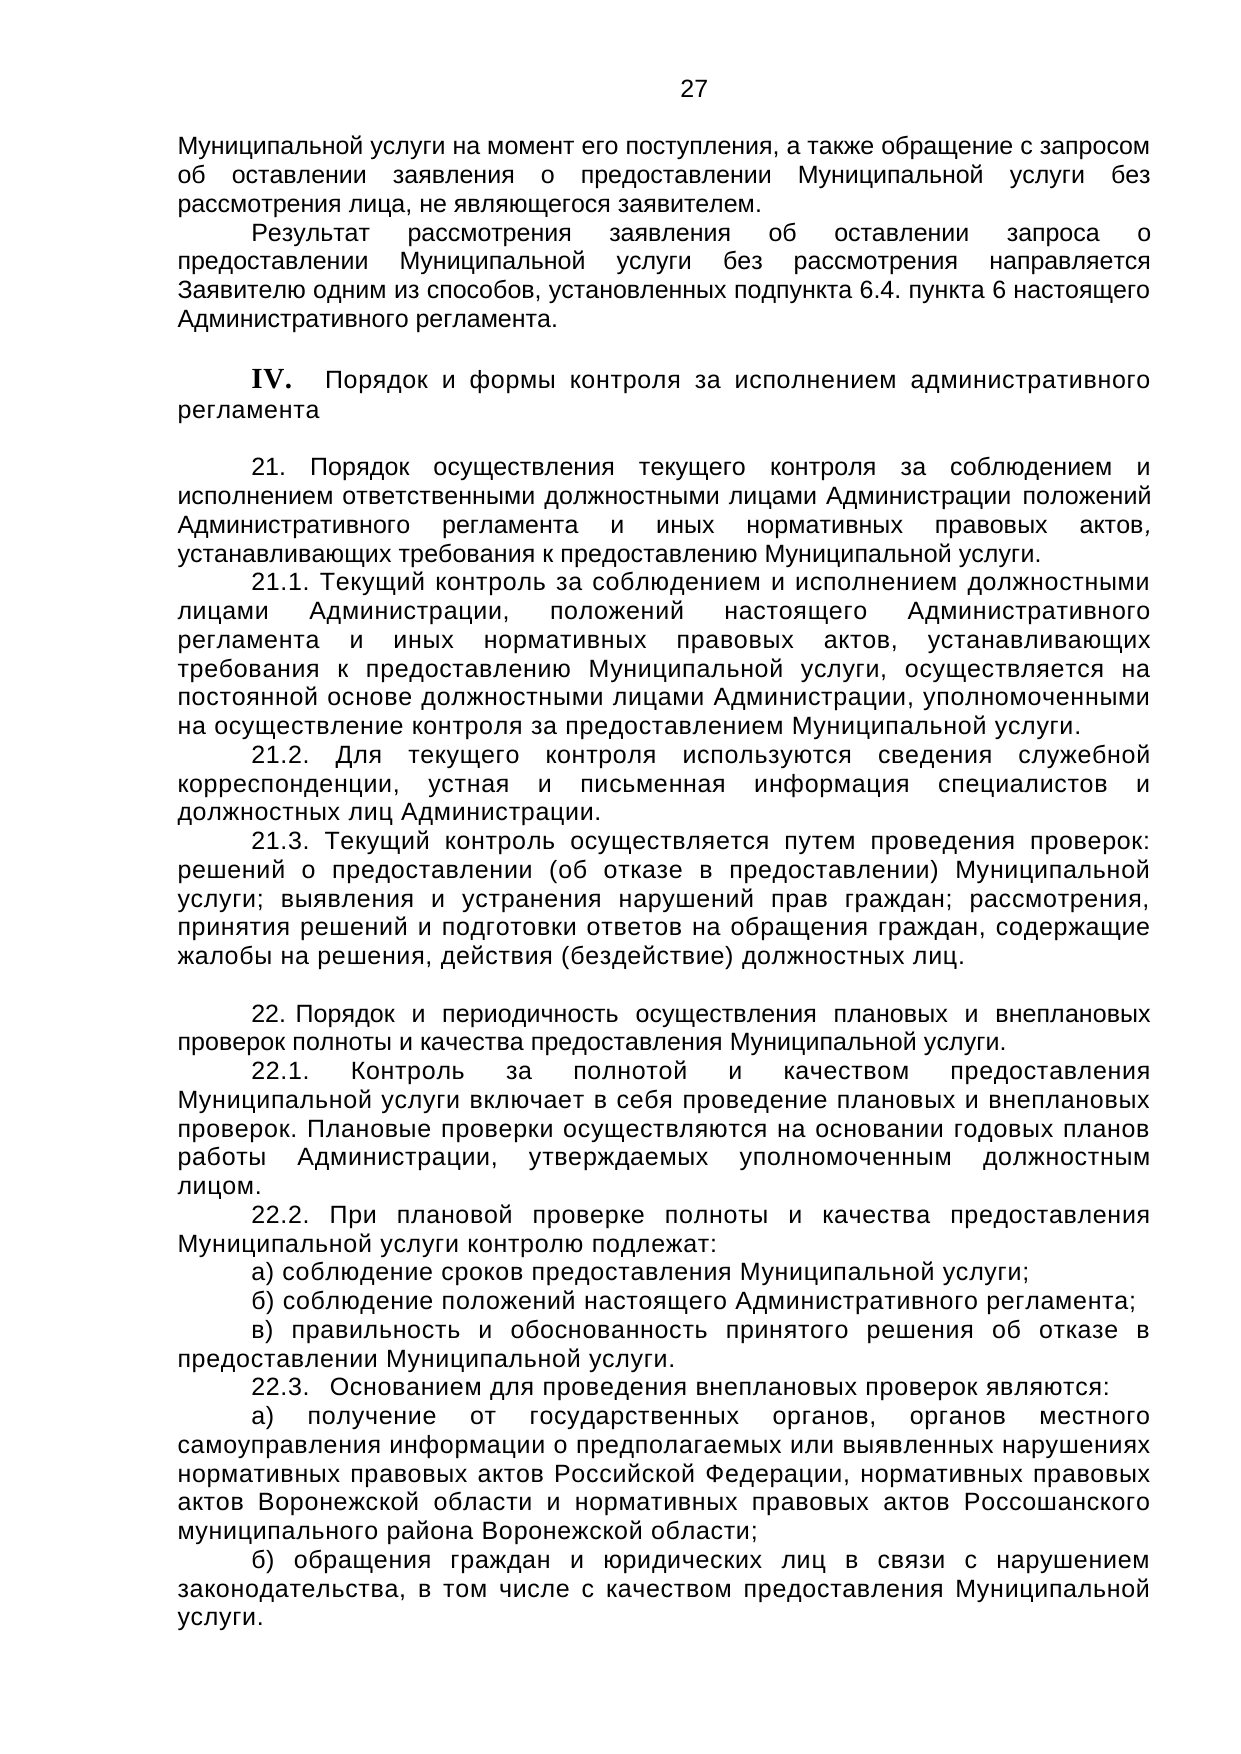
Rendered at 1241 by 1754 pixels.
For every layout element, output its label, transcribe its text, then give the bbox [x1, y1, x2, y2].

text 21.3. Текущий контроль осуществляется путем проведения проверок: решений о предоставлении (об отказе в предоставлении) Муниципальной услуги; выявления и устранения нарушений прав граждан; рассмотрения, принятия решений и подготовки ответов на обращения граждан, содержащие жалобы на решения, действия (бездействие) должностных лиц. [177, 826, 1152, 970]
text 22.1. Контроль за полнотой и качеством предоставления Муниципальной услуги включает в себя проведение плановых и внеплановых проверок. Плановые проверки осуществляются на основании годовых планов работы Администрации, утверждаемых уполномоченным должностным лицом. [177, 1056, 1152, 1200]
list Основанием для проведения внеплановых проверок являются: [177, 1372, 1152, 1401]
text 22.2. При плановой проверке полноты и качества предоставления Муниципальной услуги контролю подлежат: [177, 1200, 1152, 1257]
text в) правильность и обоснованность принятого решения об отказе в предоставлении Муниципальной услуги. [177, 1315, 1152, 1372]
text б) обращения граждан и юридических лиц в связи с нарушением законодательства, в том числе с качеством предоставления Муниципальной услуги. [177, 1545, 1152, 1631]
text 21.2. Для текущего контроля используются сведения служебной корреспонденции, устная и письменная информация специалистов и должностных лиц Администрации. [177, 740, 1152, 826]
list Порядок и формы контроля за исполнением административного регламента [177, 361, 1152, 423]
text Результат рассмотрения заявления об оставлении запроса о предоставлении Муниципальной услуги без рассмотрения направляется Заявителю одним из способов, установленных подпункта 6.4. пункта 6 настоящего Административного регламента. [177, 217, 1152, 332]
text б) соблюдение положений настоящего Административного регламента; [177, 1286, 1152, 1315]
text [177, 131, 1152, 217]
text а) соблюдение сроков предоставления Муниципальной услуги; [177, 1257, 1152, 1286]
text а) получение от государственных органов, органов местного самоуправления информации о предполагаемых или выявленных нарушениях нормативных правовых актов Российской Федерации, нормативных правовых актов Воронежской области и нормативных правовых актов Россошанского муниципального района Воронежской области; [177, 1401, 1152, 1545]
text 21. Порядок осуществления текущего контроля за соблюдением и исполнением ответственными должностными лицами Администрации положений Административного регламента и иных нормативных правовых актов, устанавливающих требования к предоставлению Муниципальной услуги. [177, 452, 1152, 567]
list Порядок и периодичность осуществления плановых и внеплановых проверок полноты и качества предоставления Муниципальной услуги. [177, 998, 1152, 1056]
text 21.1. Текущий контроль за соблюдением и исполнением должностными лицами Администрации, положений настоящего Административного регламента и иных нормативных правовых актов, устанавливающих требования к предоставлению Муниципальной услуги, осуществляется на постоянной основе должностными лицами Администрации, уполномоченными на осуществление контроля за предоставлением Муниципальной услуги. [177, 567, 1152, 740]
